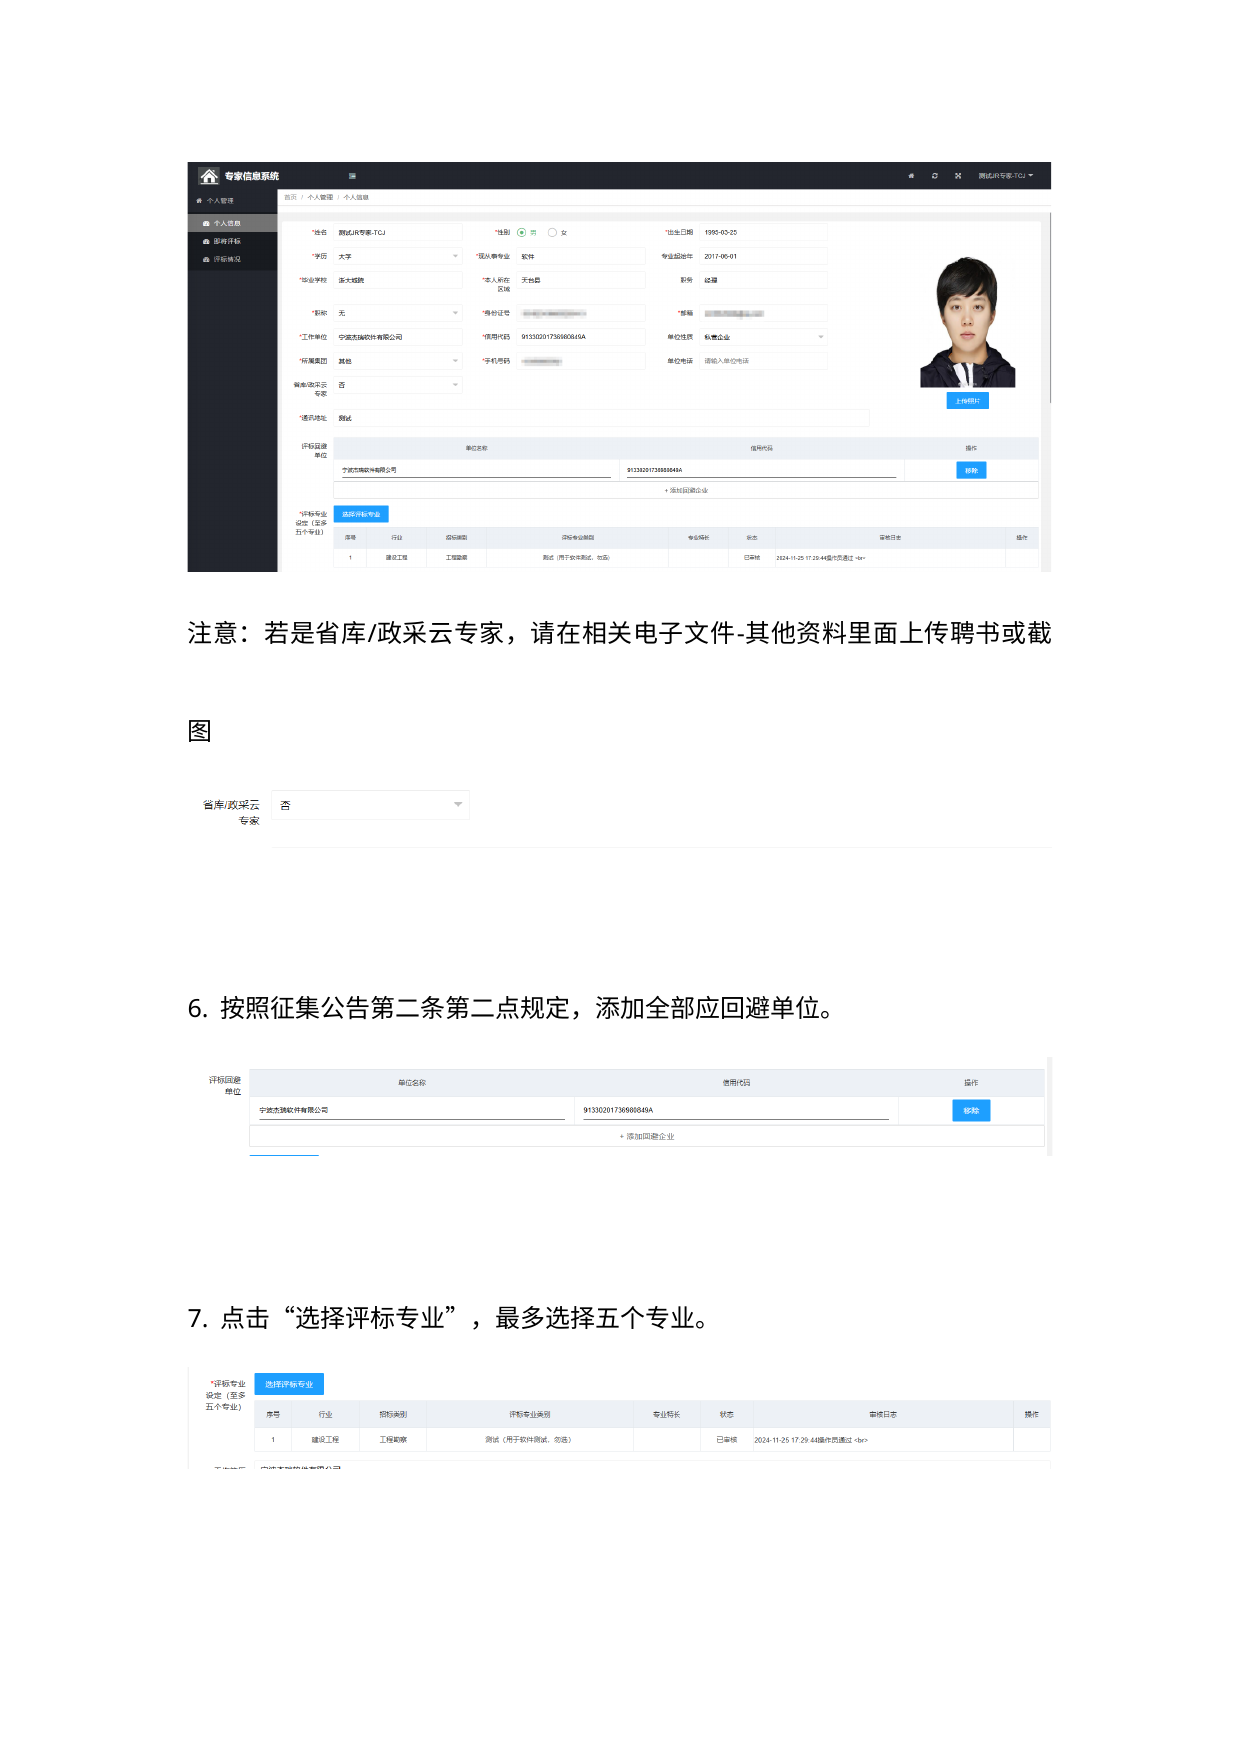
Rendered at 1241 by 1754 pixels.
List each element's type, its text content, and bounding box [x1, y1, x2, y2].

list 按照征集公告第二条第二点规定，添加全部应回避单位。 [187, 974, 1053, 1039]
text 注意：若是省库/政采云专家，请在相关电子文件-其他资料里面上传聘书或截图 [187, 599, 1053, 762]
picture [187, 1057, 1053, 1156]
picture [187, 1367, 1052, 1469]
picture [187, 162, 1052, 572]
list 点击“选择评标专业”，最多选择五个专业。 [187, 1284, 1053, 1349]
picture [187, 780, 1052, 848]
